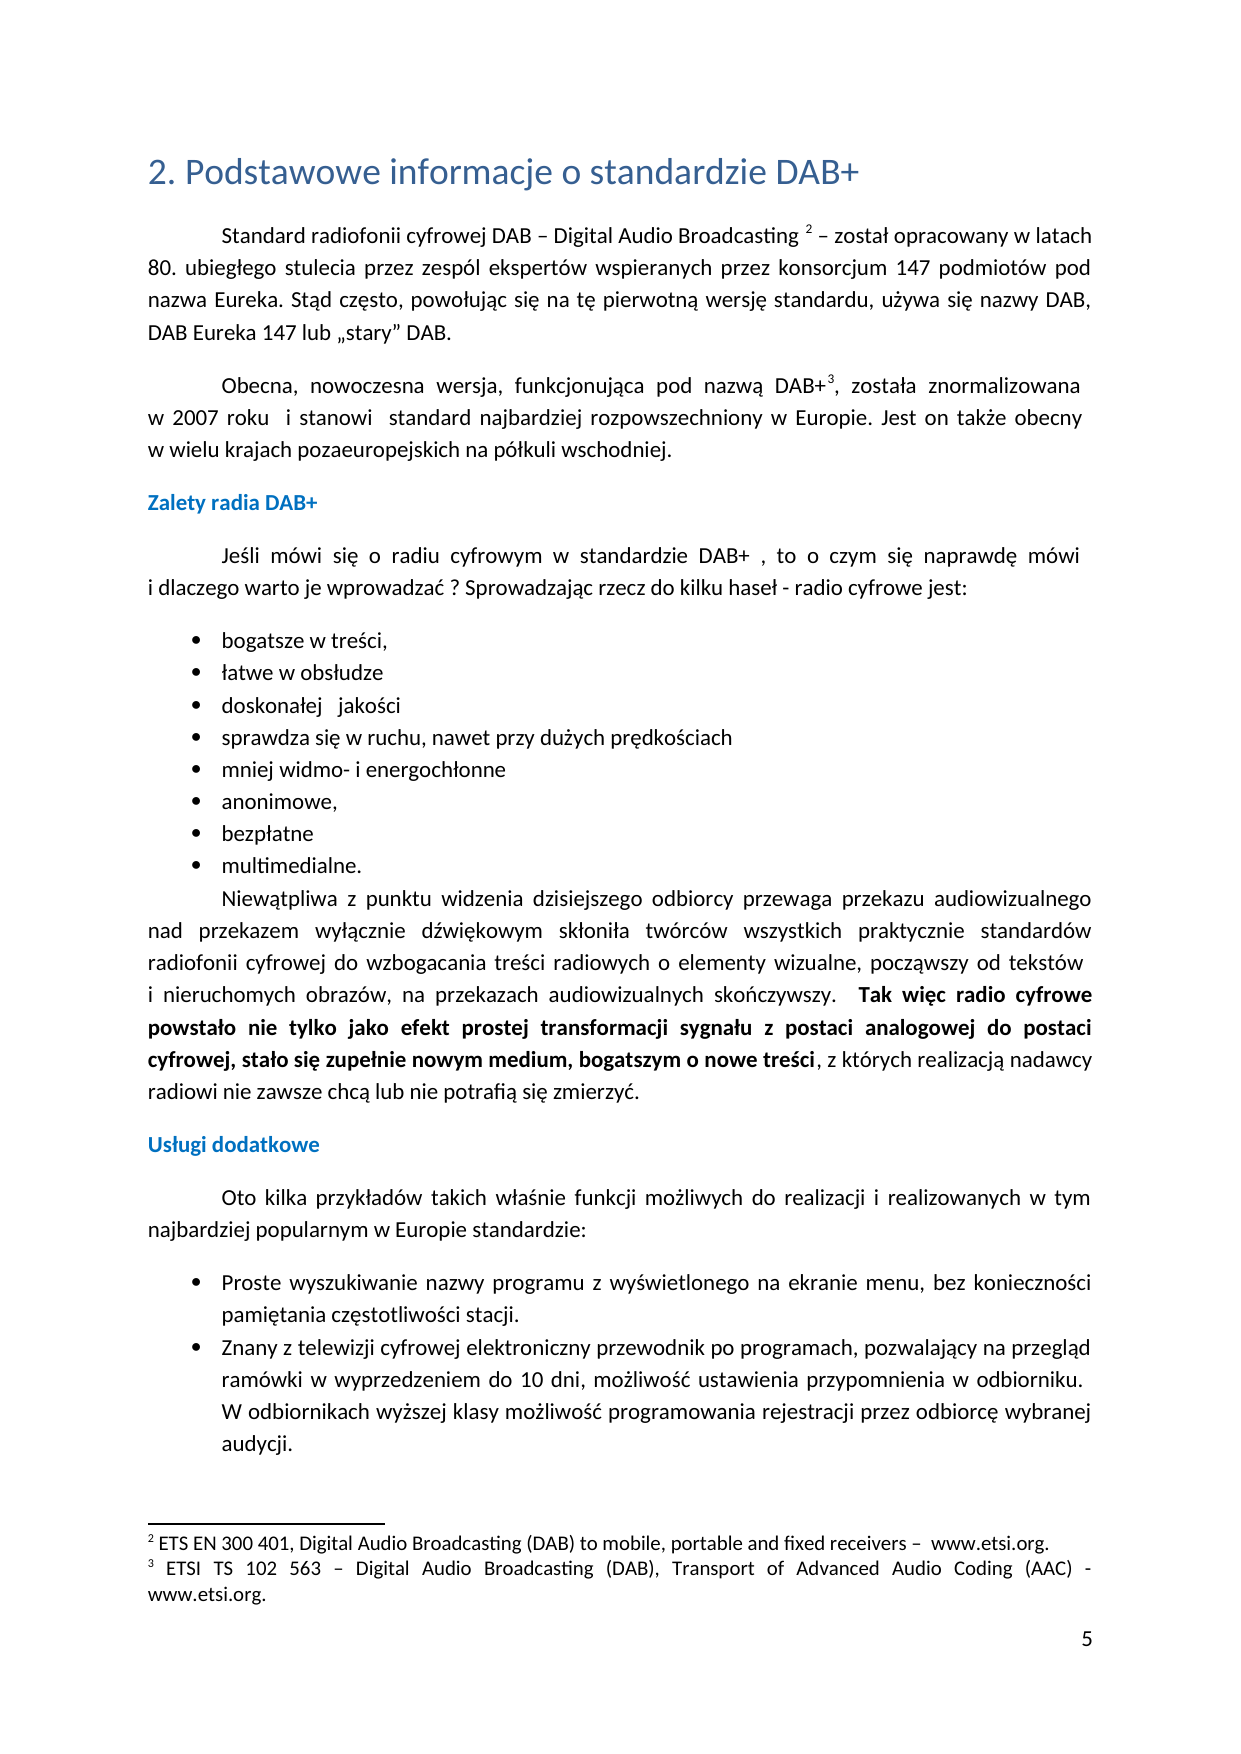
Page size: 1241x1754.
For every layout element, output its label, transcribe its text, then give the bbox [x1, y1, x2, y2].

list multimedialne. [192, 852, 1093, 880]
text Usługi dodatkowe [148, 1130, 1093, 1158]
text Niewątpliwa z punktu widzenia dzisiejszego odbiorcy przewaga przekazu audiowizualnego nad przekazem wyłącznie dźwiękowym skłoniła twórców wszystkich praktycznie standardów radiofonii cyfrowej do wzbogacania treści radiowych o elementy wizualne, począwszy od tekstów i nieruchomych obrazów, na przekazach audiowizualnych skończywszy. Tak więc radio cyfrowe powstało nie tylko jako efekt prostej transformacji sygnału z postaci analogowej do postaci cyfrowej, stało się zupełnie nowym medium, bogatszym o nowe treści, z których realizacją nadawcy radiowi nie zawsze chcą lub nie potrafią się zmierzyć. [148, 884, 1093, 1105]
list doskonałej jakości [192, 691, 1093, 719]
subtitle Podstawowe informacje o standardzie DAB+ [148, 148, 1093, 193]
text Standard radiofonii cyfrowej DAB – Digital Audio Broadcasting – został opracowany w latach 80. ubiegłego stulecia przez zespól ekspertów wspieranych przez konsorcjum 147 podmiotów pod nazwa Eureka. Stąd często, powołując się na tę pierwotną wersję standardu, używa się nazwy DAB, DAB Eureka 147 lub „stary” DAB. [148, 221, 1093, 346]
list anonimowe, [192, 787, 1093, 815]
list bogatsze w treści, [192, 626, 1093, 654]
list mniej widmo- i energochłonne [192, 755, 1093, 783]
list Proste wyszukiwanie nazwy programu z wyświetlonego na ekranie menu, bez konieczności pamiętania częstotliwości stacji. [192, 1268, 1093, 1328]
text Oto kilka przykładów takich właśnie funkcji możliwych do realizacji i realizowanych w tym najbardziej popularnym w Europie standardzie: [148, 1183, 1093, 1243]
list łatwe w obsłudze [192, 658, 1093, 687]
list bezpłatne [192, 819, 1093, 847]
text Zalety radia DAB+ [148, 488, 1093, 516]
list Znany z telewizji cyfrowej elektroniczny przewodnik po programach, pozwalający na przegląd ramówki w wyprzedzeniem do 10 dni, możliwość ustawienia przypomnienia w odbiorniku. W odbiornikach wyższej klasy możliwość programowania rejestracji przez odbiorcę wybranej audycji. [192, 1333, 1093, 1457]
text Obecna, nowoczesna wersja, funkcjonująca pod nazwą DAB+, została znormalizowana w 2007 roku i stanowi standard najbardziej rozpowszechniony w Europie. Jest on także obecny w wielu krajach pozaeuropejskich na półkuli wschodniej. [148, 371, 1093, 463]
text Jeśli mówi się o radiu cyfrowym w standardzie DAB+ , to o czym się naprawdę mówi i dlaczego warto je wprowadzać ? Sprowadzając rzecz do kilku haseł - radio cyfrowe jest: [148, 541, 1093, 601]
list sprawdza się w ruchu, nawet przy dużych prędkościach [192, 723, 1093, 751]
